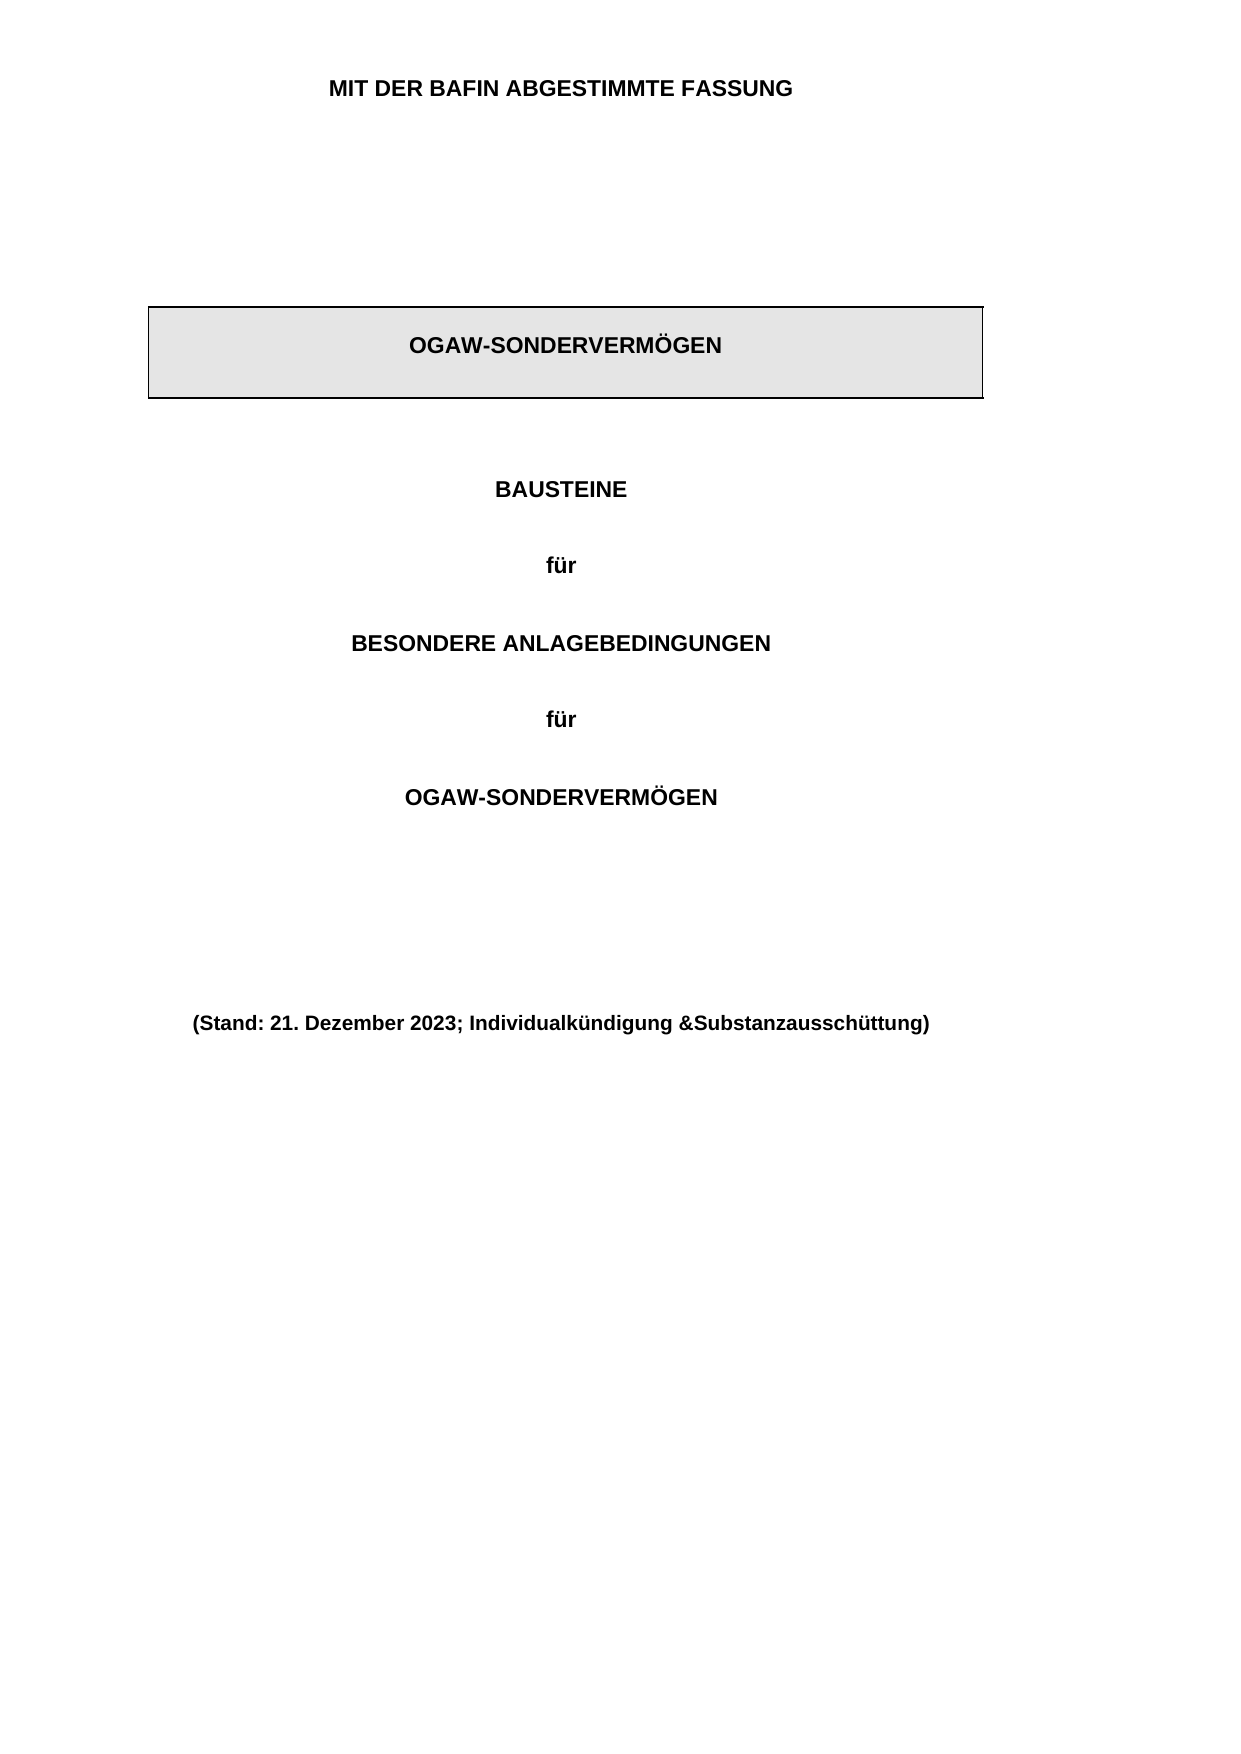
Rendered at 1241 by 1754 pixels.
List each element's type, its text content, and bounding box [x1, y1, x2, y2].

table_header OGAW-SONDERVERMÖGEN [149, 308, 982, 397]
text OGAW-sondervermögen [148, 783, 974, 810]
text (Stand: 21. Dezember 2023; Individualkündigung &Substanzausschüttung) [148, 1011, 974, 1035]
text für [148, 552, 974, 579]
text BAUSTEINE [148, 476, 974, 502]
text Besondere ANLAGEbedingungen [148, 629, 974, 656]
text für [148, 706, 974, 733]
